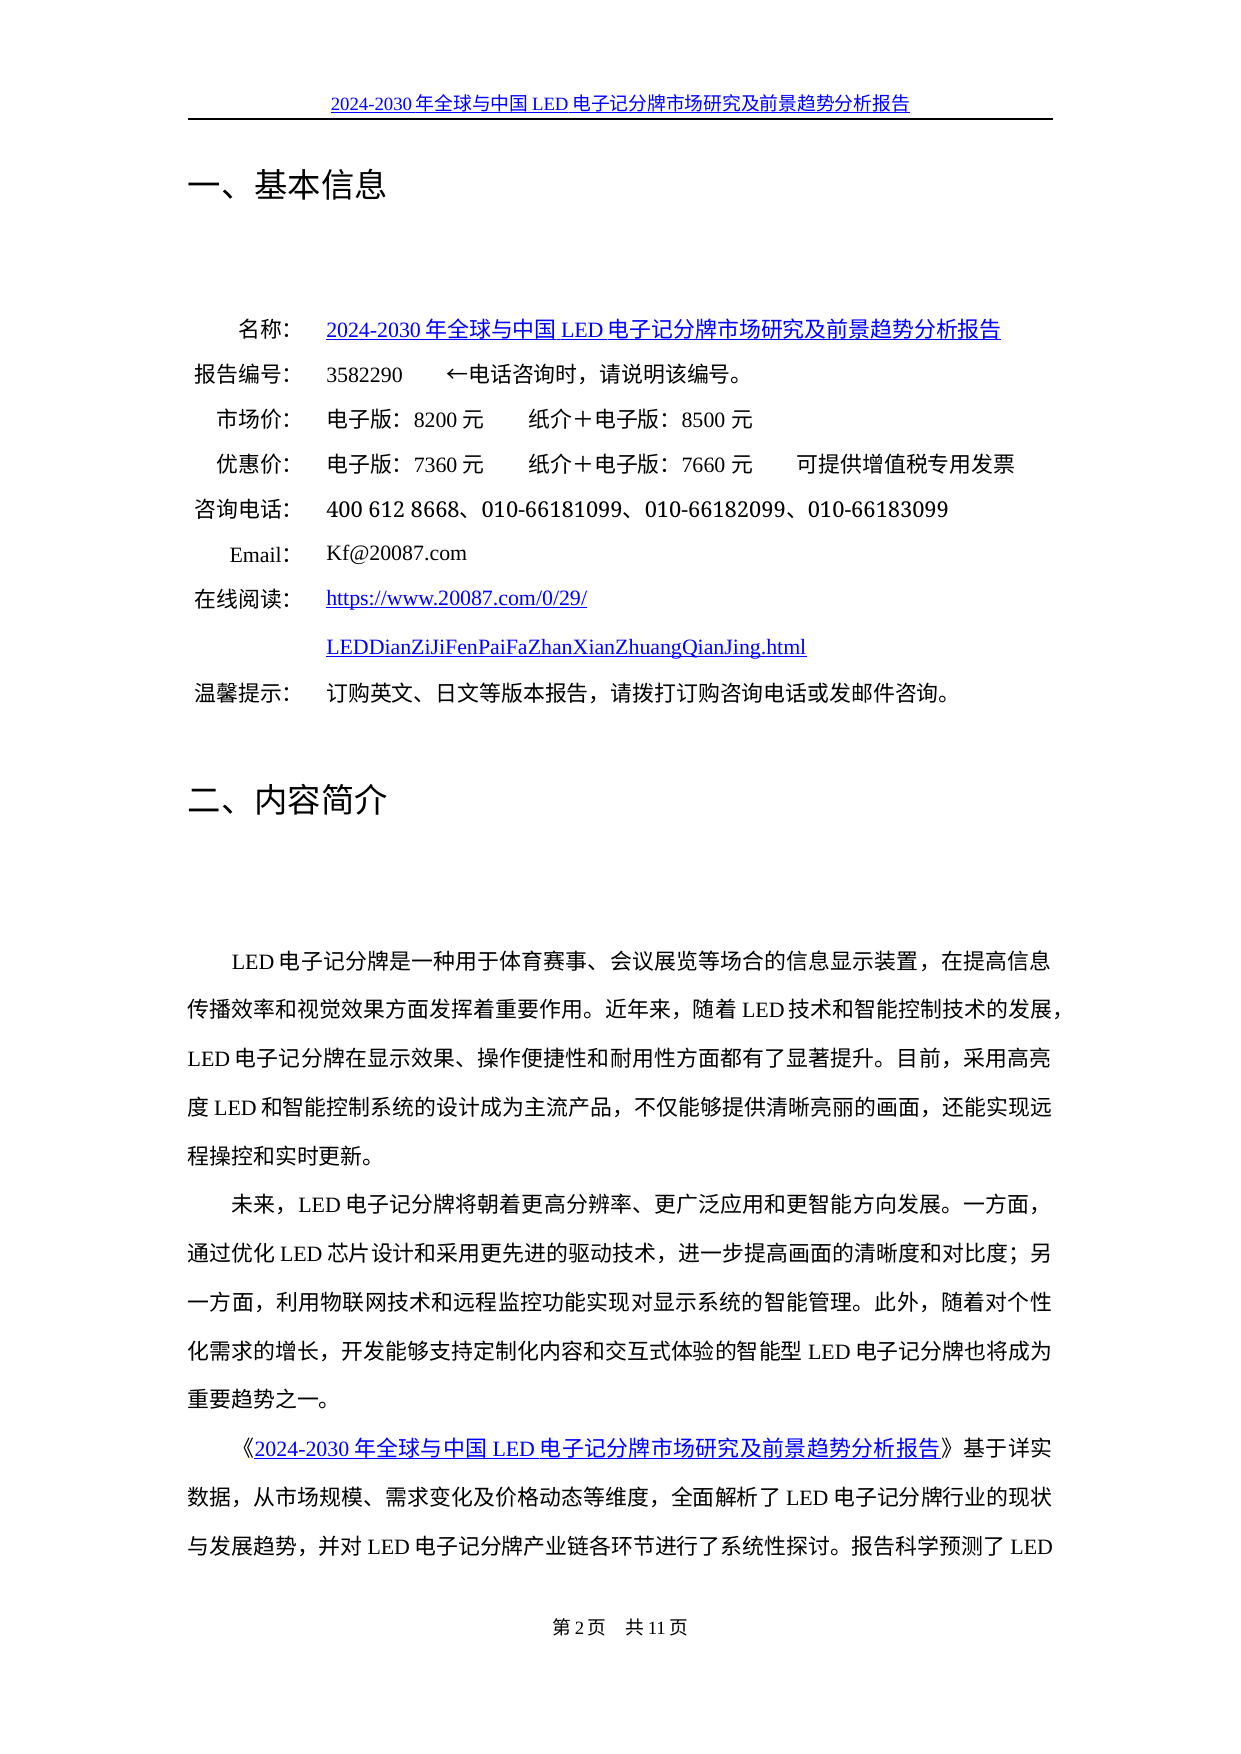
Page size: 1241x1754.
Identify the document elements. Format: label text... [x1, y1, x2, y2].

table_cell 订购英文、日文等版本报告，请拨打订购咨询电话或发邮件咨询。 [315, 675, 1073, 720]
table_cell 电子版：8200 元 纸介＋电子版：8500 元 [315, 402, 1073, 447]
title 二、内容简介 [187, 766, 1053, 831]
table_cell 电子版：7360 元 纸介＋电子版：7660 元 可提供增值税专用发票 [315, 447, 1073, 492]
table_cell Email： [167, 537, 315, 582]
table_cell Kf@20087.com [315, 537, 1073, 582]
table_cell 优惠价： [167, 447, 315, 492]
title 一、基本信息 [187, 150, 1053, 215]
table_cell 市场价： [167, 402, 315, 447]
table_header 2024-2030年全球与中国LED电子记分牌市场研究及前景趋势分析报告 [315, 312, 1073, 357]
table_cell 3582290 ←电话咨询时，请说明该编号。 [315, 357, 1073, 402]
table_cell 400 612 8668、010-66181099、010-66182099、010-66183099 [315, 492, 1073, 537]
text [187, 943, 1053, 1561]
table_cell [315, 582, 1073, 675]
table_cell 报告编号： [167, 357, 315, 402]
table_header 名称： [167, 312, 315, 357]
table_cell 温馨提示： [167, 675, 315, 720]
table_cell 在线阅读： [167, 582, 315, 675]
table_cell 咨询电话： [167, 492, 315, 537]
